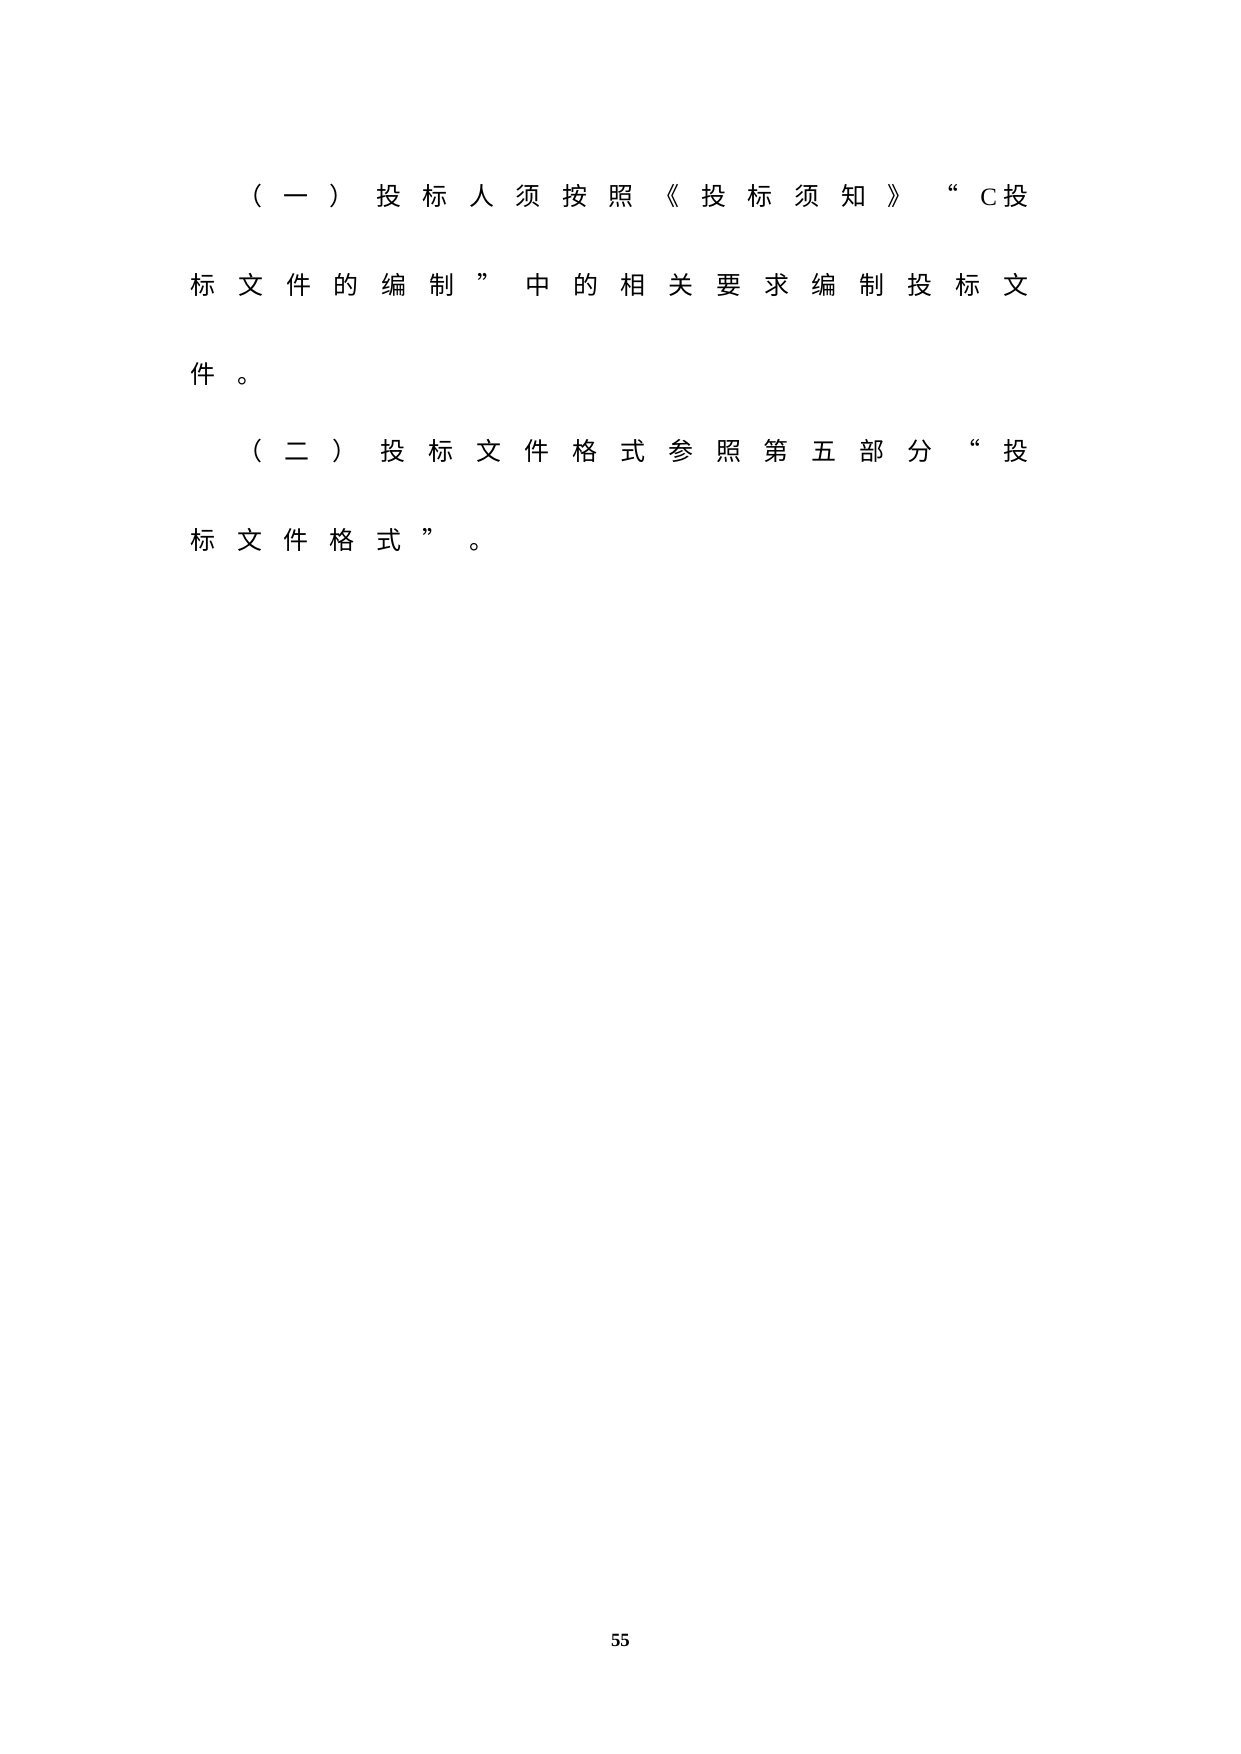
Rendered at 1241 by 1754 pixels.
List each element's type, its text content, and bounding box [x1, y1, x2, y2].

text （一）投标人须按照《投标须知》“C 投标文件的编制”中的相关要求编制投标文件。 [190, 164, 1050, 402]
text （二）投标文件格式参照第五部分“投标文件格式”。 [190, 420, 1050, 568]
